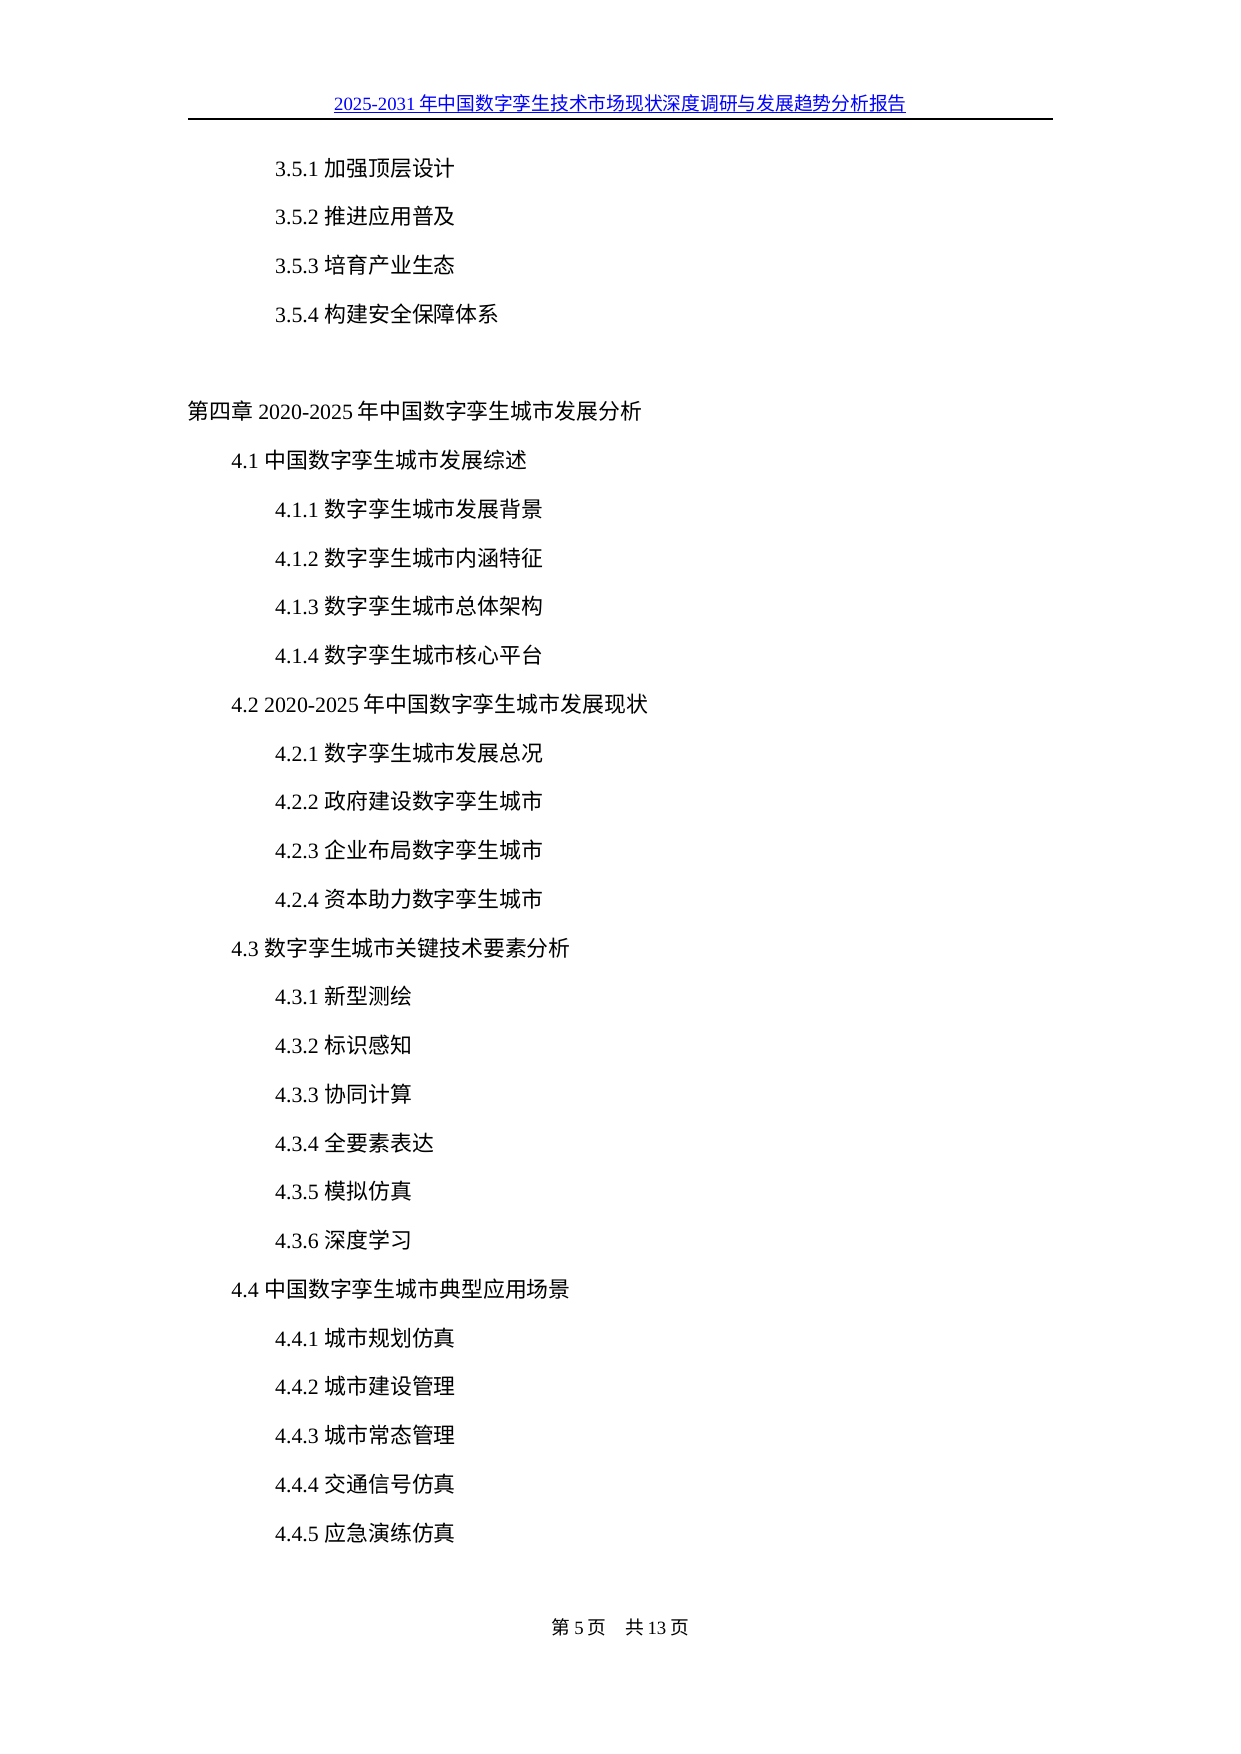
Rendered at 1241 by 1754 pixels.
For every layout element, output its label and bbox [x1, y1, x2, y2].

text [187, 150, 1053, 1548]
